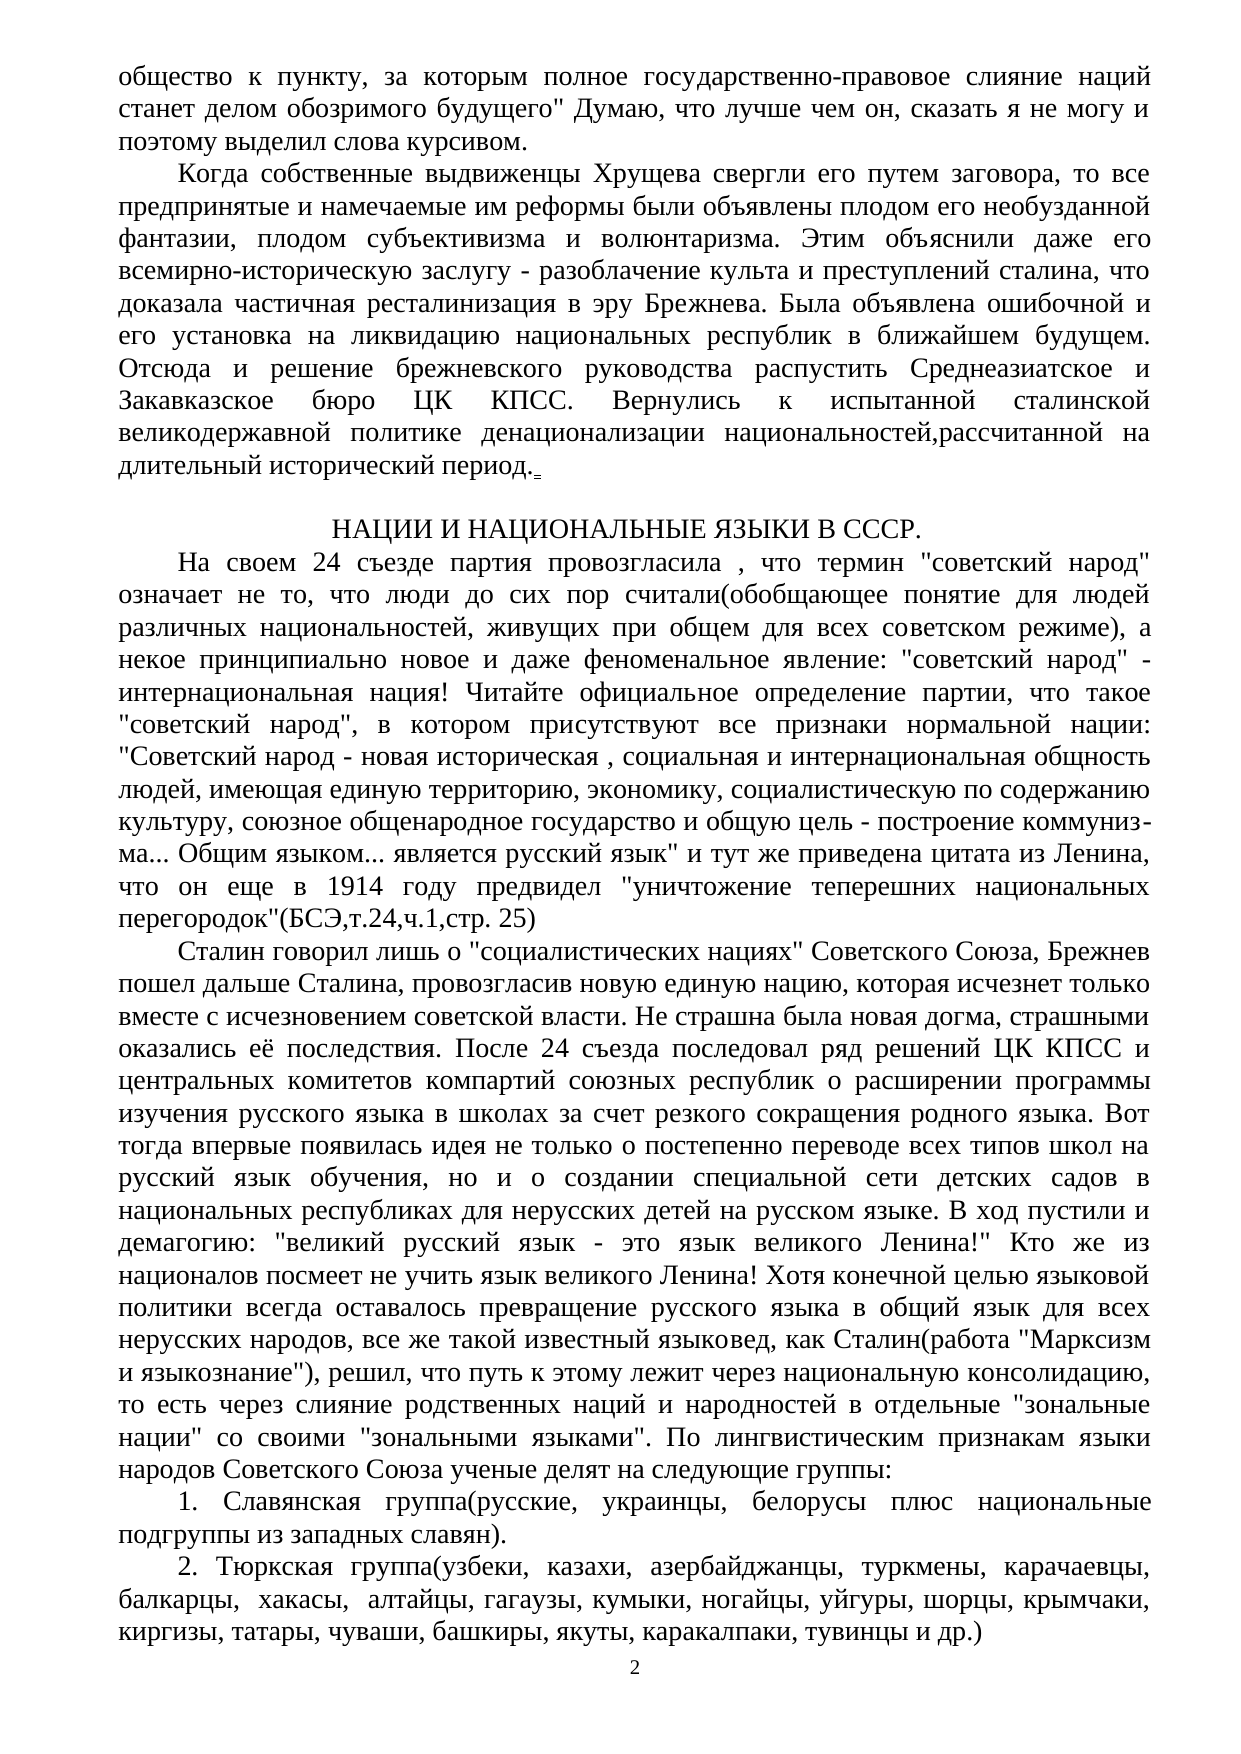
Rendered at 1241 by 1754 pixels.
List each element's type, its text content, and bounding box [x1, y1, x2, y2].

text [118, 59, 1152, 156]
text На своем 24 съезде партия провозгласила , что термин "советский народ" означает не то, что люди до сих пор считали(обобщающее понятие для людей различных национальностей, живущих при общем для всех советском режиме), а некое принципиально новое и даже феноменальное явление: "советский народ" - интернациональная нация! Читайте официальное определение партии, что такое "советский народ", в котором присутствуют все признаки нормальной нации: "Советский народ - новая историческая , социальная и интернациональная общность людей, имеющая единую территорию, экономику, социалистическую по содержанию культуру, союзное общенародное государство и общую цель - построение коммунизма... Общим языком... является русский язык" и тут же приведена цитата из Ленина, что он еще в 1914 году предвидел "уничтожение теперешних национальных перегородок"(БСЭ,т.24,ч.1,стр. 25) [118, 545, 1152, 934]
text 1. Славянская группа(русские, украинцы, белорусы плюс национальные подгруппы из западных славян). [118, 1484, 1152, 1549]
text Когда собственные выдвиженцы Хрущева свергли его путем заговора, то все предпринятые и намечаемые им реформы были объявлены плодом его необузданной фантазии, плодом субъективизма и волюнтаризма. Этим объяснили даже его всемирно-историческую заслугу - разоблачение культа и преступлений сталина, что доказала частичная ресталинизация в эру Брежнева. Была объявлена ошибочной и его установка на ликвидацию национальных республик в ближайшем будущем. Отсюда и решение брежневского руководства распустить Среднеазиатское и Закавказское бюро ЦК КПСС. Вернулись к испытанной сталинской великодержавной политике денационализации национальностей,рассчитанной на длительный исторический период. [118, 156, 1152, 480]
text Сталин говорил лишь о "социалистических нациях" Советского Союза, Брежнев пошел дальше Сталина, провозгласив новую единую нацию, которая исчезнет только вместе с исчезновением советской власти. Не страшна была новая догма, страшными оказались её последствия. После 24 съезда последовал ряд решений ЦК КПСС и центральных комитетов компартий союзных республик о расширении программы изучения русского языка в школах за счет резкого сокращения родного языка. Вот тогда впервые появилась идея не только о постепенно переводе всех типов школ на русский язык обучения, но и о создании специальной сети детских садов в национальных республиках для нерусских детей на русском языке. В ход пустили и демагогию: "великий русский язык - это язык великого Ленина!" Кто же из националов посмеет не учить язык великого Ленина! Хотя конечной целью языковой политики всегда оставалось превращение русского языка в общий язык для всех нерусских народов, все же такой известный языковед, как Сталин(работа "Марксизм и языкознание"), решил, что путь к этому лежит через национальную консолидацию, то есть через слияние родственных наций и народностей в отдельные "зональные нации" со своими "зональными языками". По лингвистическим признакам языки народов Советского Союза ученые делят на следующие группы: [118, 934, 1152, 1484]
text НАЦИИ И НАЦИОНАЛЬНЫЕ ЯЗЫКИ В СССР. [118, 513, 1152, 545]
text 2. Тюркская группа(узбеки, казахи, азербайджанцы, туркмены, карачаевцы, балкарцы, хакасы, алтайцы, гагаузы, кумыки, ногайцы, уйгуры, шорцы, крымчаки, киргизы, татары, чуваши, башкиры, якуты, каракалпаки, тувинцы и др.) [118, 1549, 1152, 1646]
